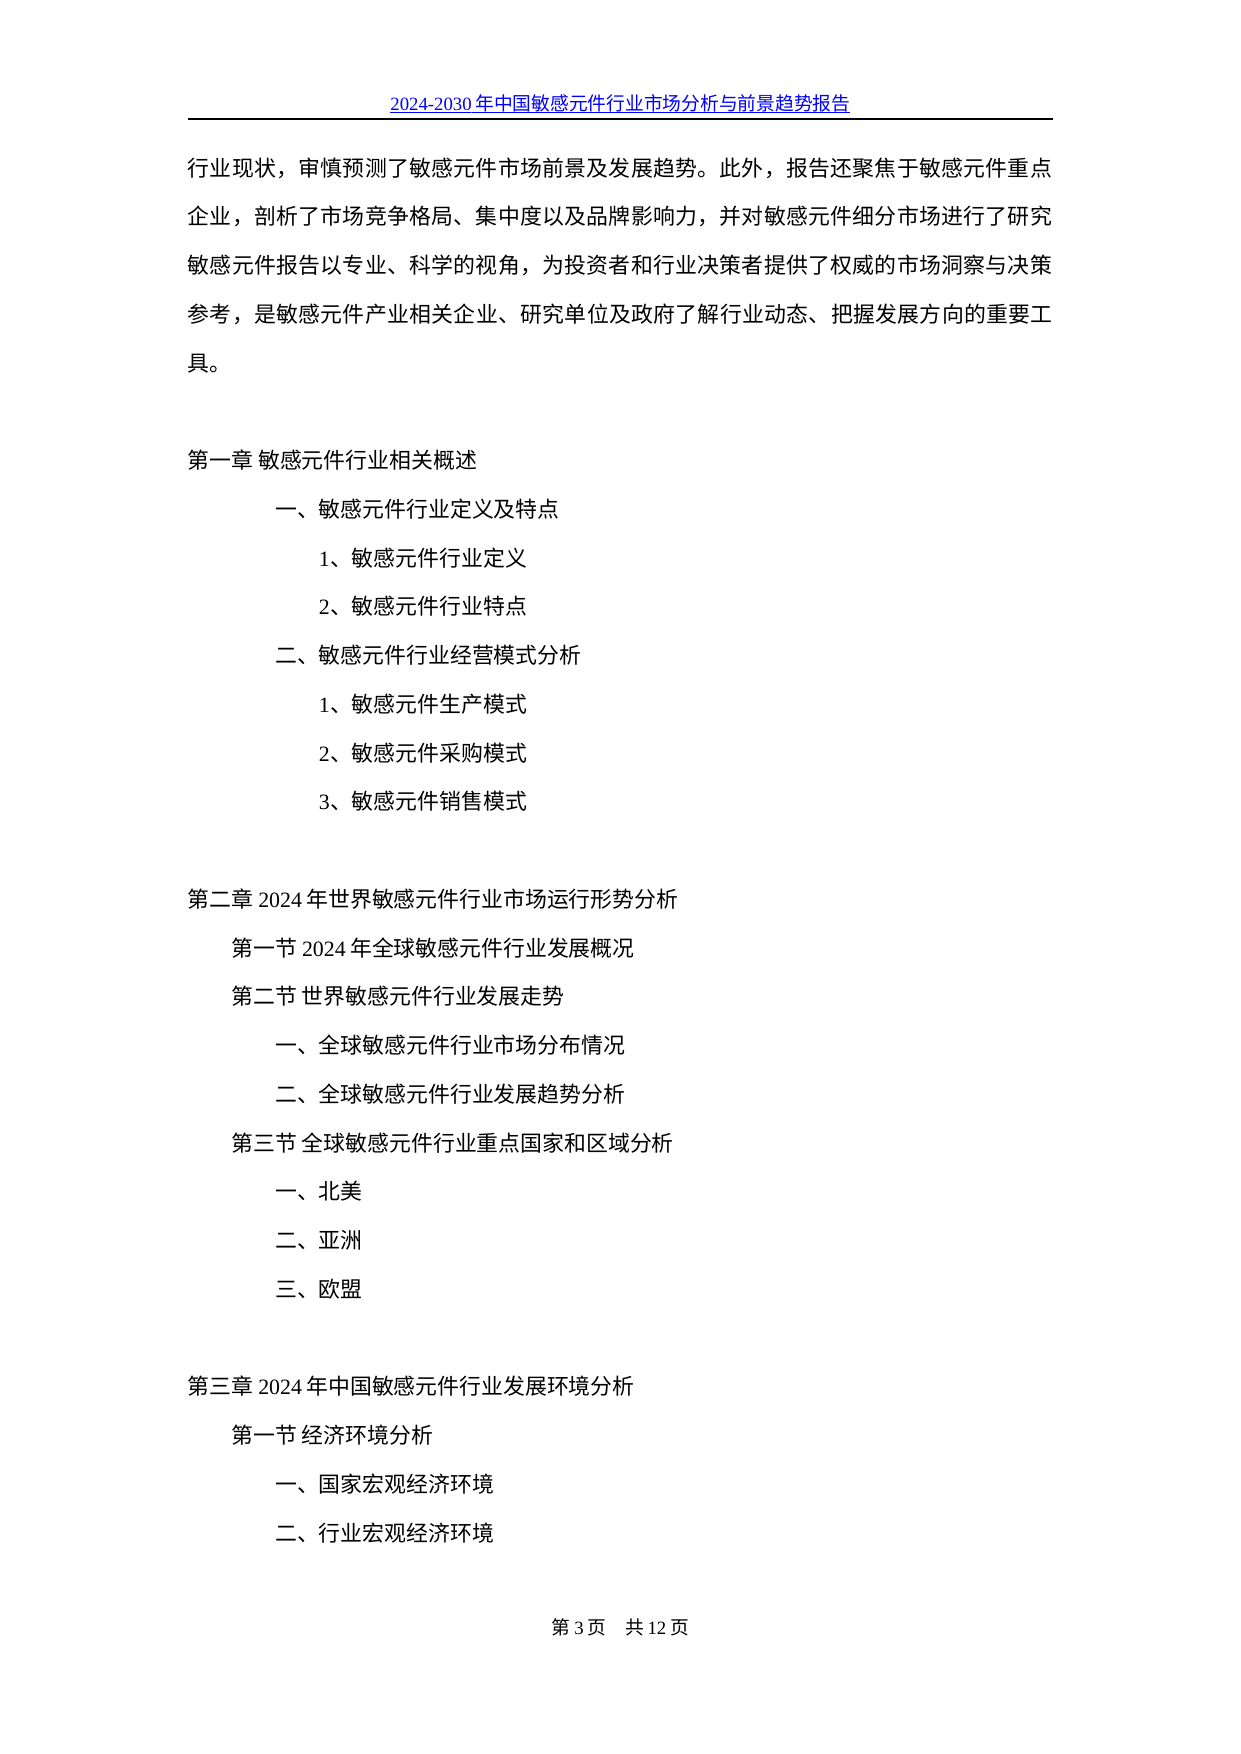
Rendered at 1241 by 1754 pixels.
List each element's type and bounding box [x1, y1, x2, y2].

text [187, 150, 1053, 1548]
